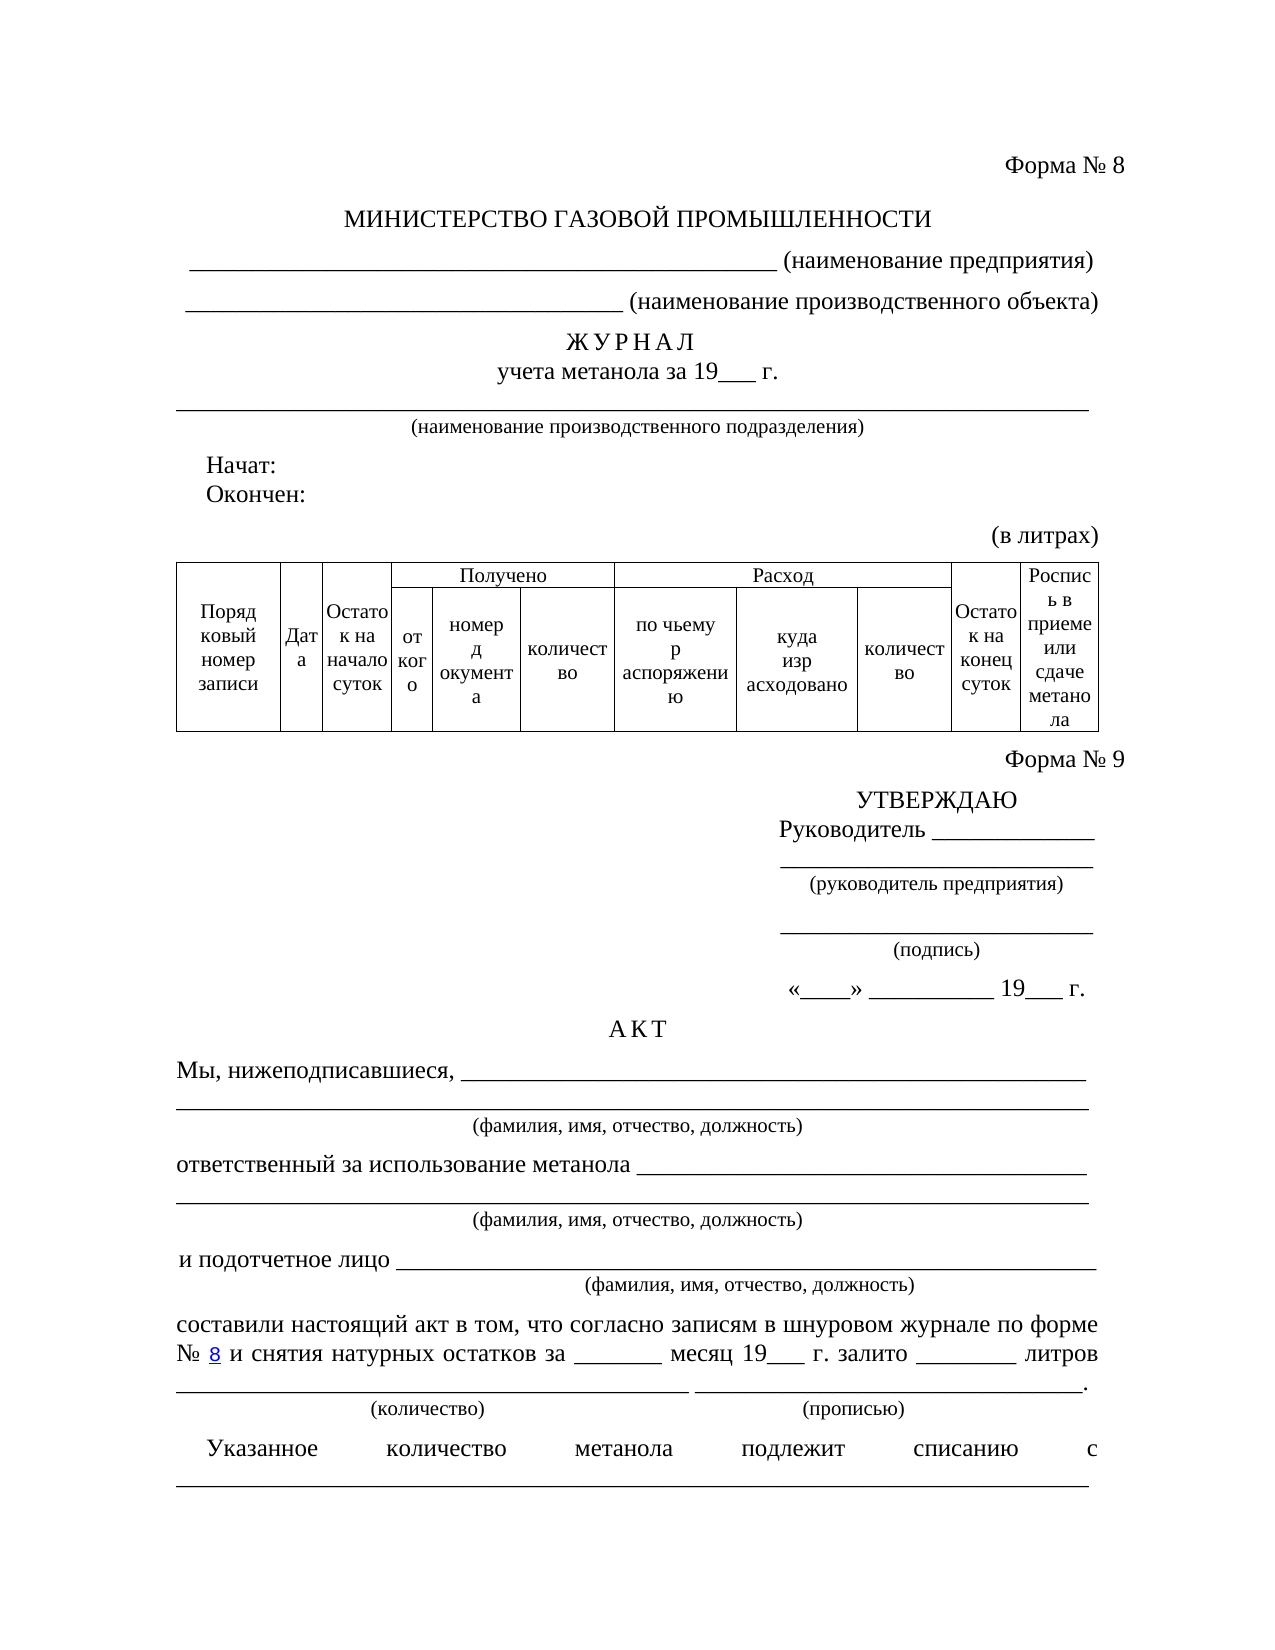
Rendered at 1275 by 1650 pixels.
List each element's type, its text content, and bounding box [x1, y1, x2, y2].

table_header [165, 785, 1110, 1490]
table_header МИНИСТЕРСТВО ГАЗОВОЙ ПРОМЫШЛЕННОСТИ _______________________________________________ (наименование предприятия) ___________________________________ (наименование производственного объекта) ЖУРНАЛ учета метанола за 19___ г. _________________________________________________________________________ (наименование производственного подразделения) Начат: Окончен: (в литрах) [165, 191, 1110, 731]
text Форма № 8 [150, 150, 1125, 179]
text Форма № 9 [150, 744, 1125, 772]
